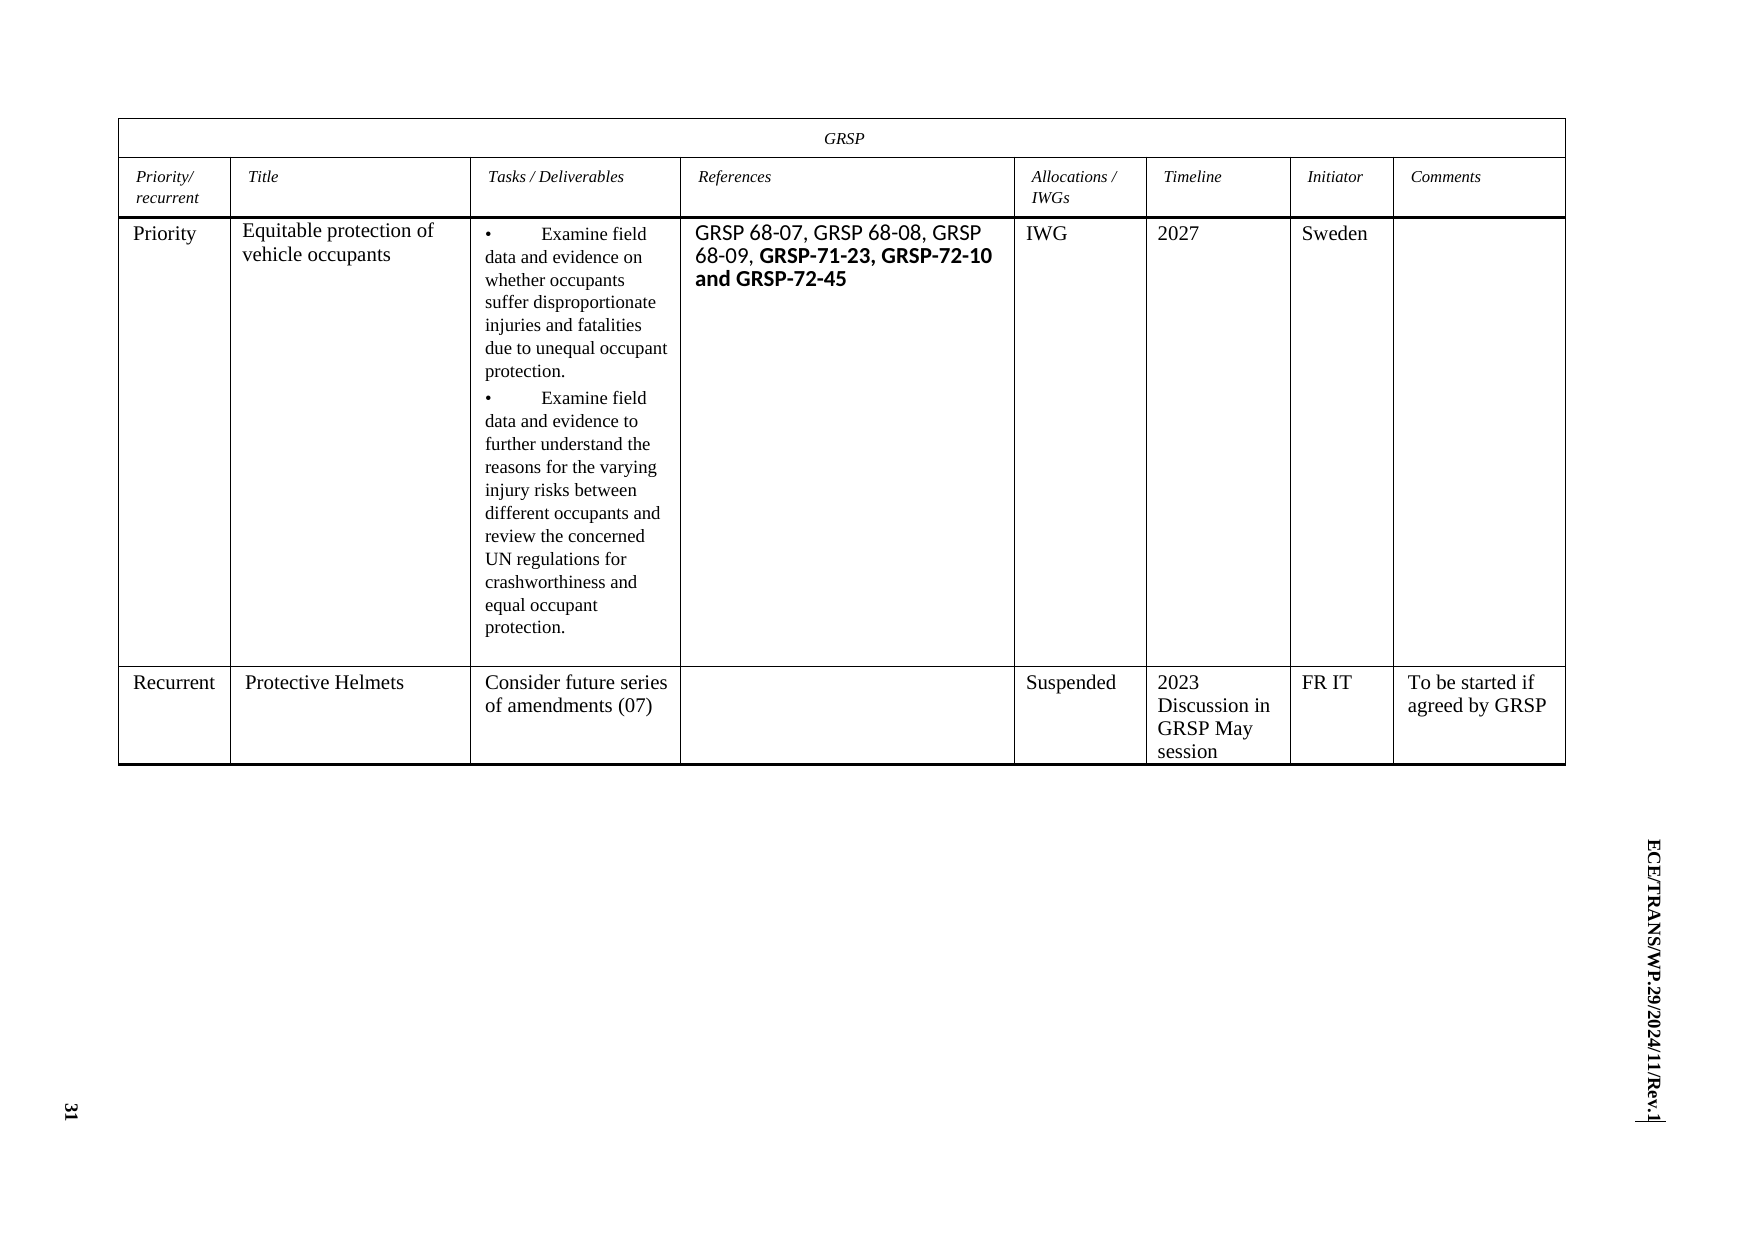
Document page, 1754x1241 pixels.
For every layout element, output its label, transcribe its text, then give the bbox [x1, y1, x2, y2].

table_cell Priority/ recurrent [119, 158, 230, 216]
table_cell Initiator [1291, 158, 1393, 216]
table_cell Sweden [1291, 219, 1393, 666]
table_cell Recurrent [119, 667, 230, 763]
table_cell IWG [1015, 219, 1146, 666]
table_cell 2023 Discussion in GRSP May session [1147, 667, 1290, 763]
table_cell 2027 [1147, 219, 1290, 666]
table_cell [681, 667, 1014, 763]
table_cell Equitable protection of vehicle occupants [231, 219, 470, 666]
table_cell FR IT [1291, 667, 1393, 763]
table_cell Priority [119, 219, 230, 666]
table_cell To be started if agreed by GRSP [1394, 667, 1565, 763]
table_cell Title [231, 158, 470, 216]
table_cell [1394, 219, 1565, 666]
table_cell Protective Helmets [231, 667, 470, 763]
table_cell Allocations / IWGs [1015, 158, 1146, 216]
table_header GRSP [119, 119, 1565, 157]
table_cell Consider future series of amendments (07) [471, 667, 680, 763]
table_cell References [681, 158, 1014, 216]
table_cell Comments [1394, 158, 1565, 216]
table_cell Tasks / Deliverables [471, 158, 680, 216]
table_cell Suspended [1015, 667, 1146, 763]
table_cell GRSP 68-07, GRSP 68-08, GRSP 68-09, GRSP-71-23, GRSP-72-10 and GRSP-72-45 [681, 219, 1014, 666]
table_cell • Examine field data and evidence on whether occupants suffer disproportionate injuries and fatalities due to unequal occupant protection. • Examine field data and evidence to further understand the reasons for the varying injury risks between different occupants and review the concerned UN regulations for crashworthiness and equal occupant protection. [471, 219, 680, 666]
table_cell Timeline [1147, 158, 1290, 216]
